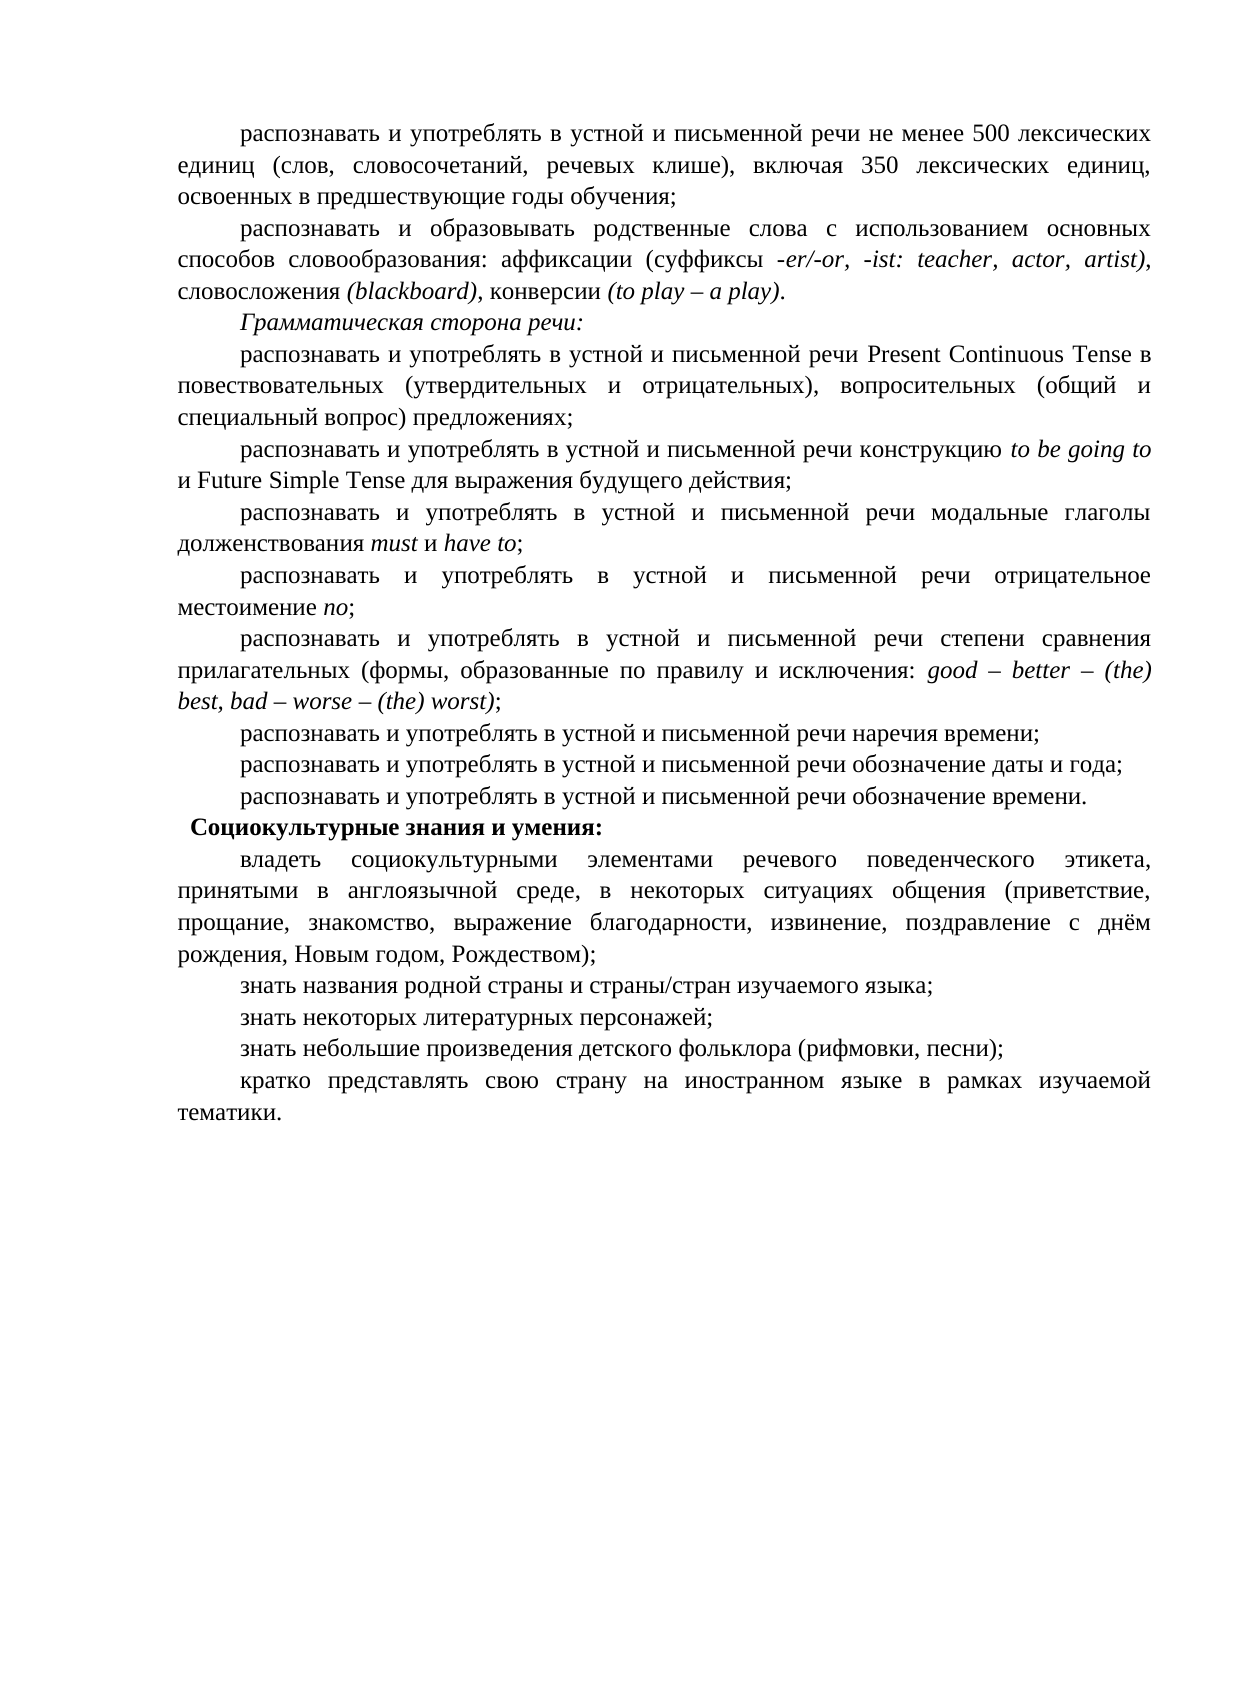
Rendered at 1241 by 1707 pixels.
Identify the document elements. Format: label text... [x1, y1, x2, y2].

text распознавать и употреблять в устной и письменной речи не менее 500 лексических единиц (слов, словосочетаний, речевых клише), включая 350 лексических единиц, освоенных в предшествующие годы обучения; [177, 118, 1152, 210]
text распознавать и употреблять в устной и письменной речи обозначение времени. [177, 781, 1152, 810]
text распознавать и употреблять в устной и письменной речи модальные глаголы долженствования must и have to; [177, 497, 1152, 557]
text распознавать и употреблять в устной и письменной речи Present Continuous Tense в повествовательных (утвердительных и отрицательных), вопросительных (общий и специальный вопрос) предложениях; [177, 339, 1152, 431]
text распознавать и употреблять в устной и письменной речи отрицательное местоимение no; [177, 560, 1152, 620]
text Социокультурные знания и умения: [190, 812, 1152, 841]
text знать небольшие произведения детского фольклора (рифмовки, песни); [177, 1033, 1152, 1062]
text знать названия родной страны и страны/стран изучаемого языка; [177, 970, 1152, 999]
text распознавать и употреблять в устной и письменной речи степени сравнения прилагательных (формы, образованные по правилу и исключения: good – better – (the) best, bad – worse – (the) worst); [177, 623, 1152, 715]
text владеть социокультурными элементами речевого поведенческого этикета, принятыми в англоязычной среде, в некоторых ситуациях общения (приветствие, прощание, знакомство, выражение благодарности, извинение, поздравление с днём рождения, Новым годом, Рождеством); [177, 844, 1152, 967]
text распознавать и употреблять в устной и письменной речи обозначение даты и года; [177, 749, 1152, 778]
text распознавать и употреблять в устной и письменной речи конструкцию to be going to и Future Simple Tense для выражения будущего действия; [177, 434, 1152, 494]
text распознавать и употреблять в устной и письменной речи наречия времени; [177, 718, 1152, 747]
text Грамматическая сторона речи: [177, 307, 1152, 336]
text распознавать и образовывать родственные слова с использованием основных способов словообразования: аффиксации (суффиксы -er/-or, -ist: teacher, actor, artist), словосложения (blackboard), конверсии (to play – a play). [177, 213, 1152, 305]
text кратко представлять свою страну на иностранном языке в рамках изучаемой тематики. [177, 1065, 1152, 1125]
text знать некоторых литературных персонажей; [177, 1002, 1152, 1031]
